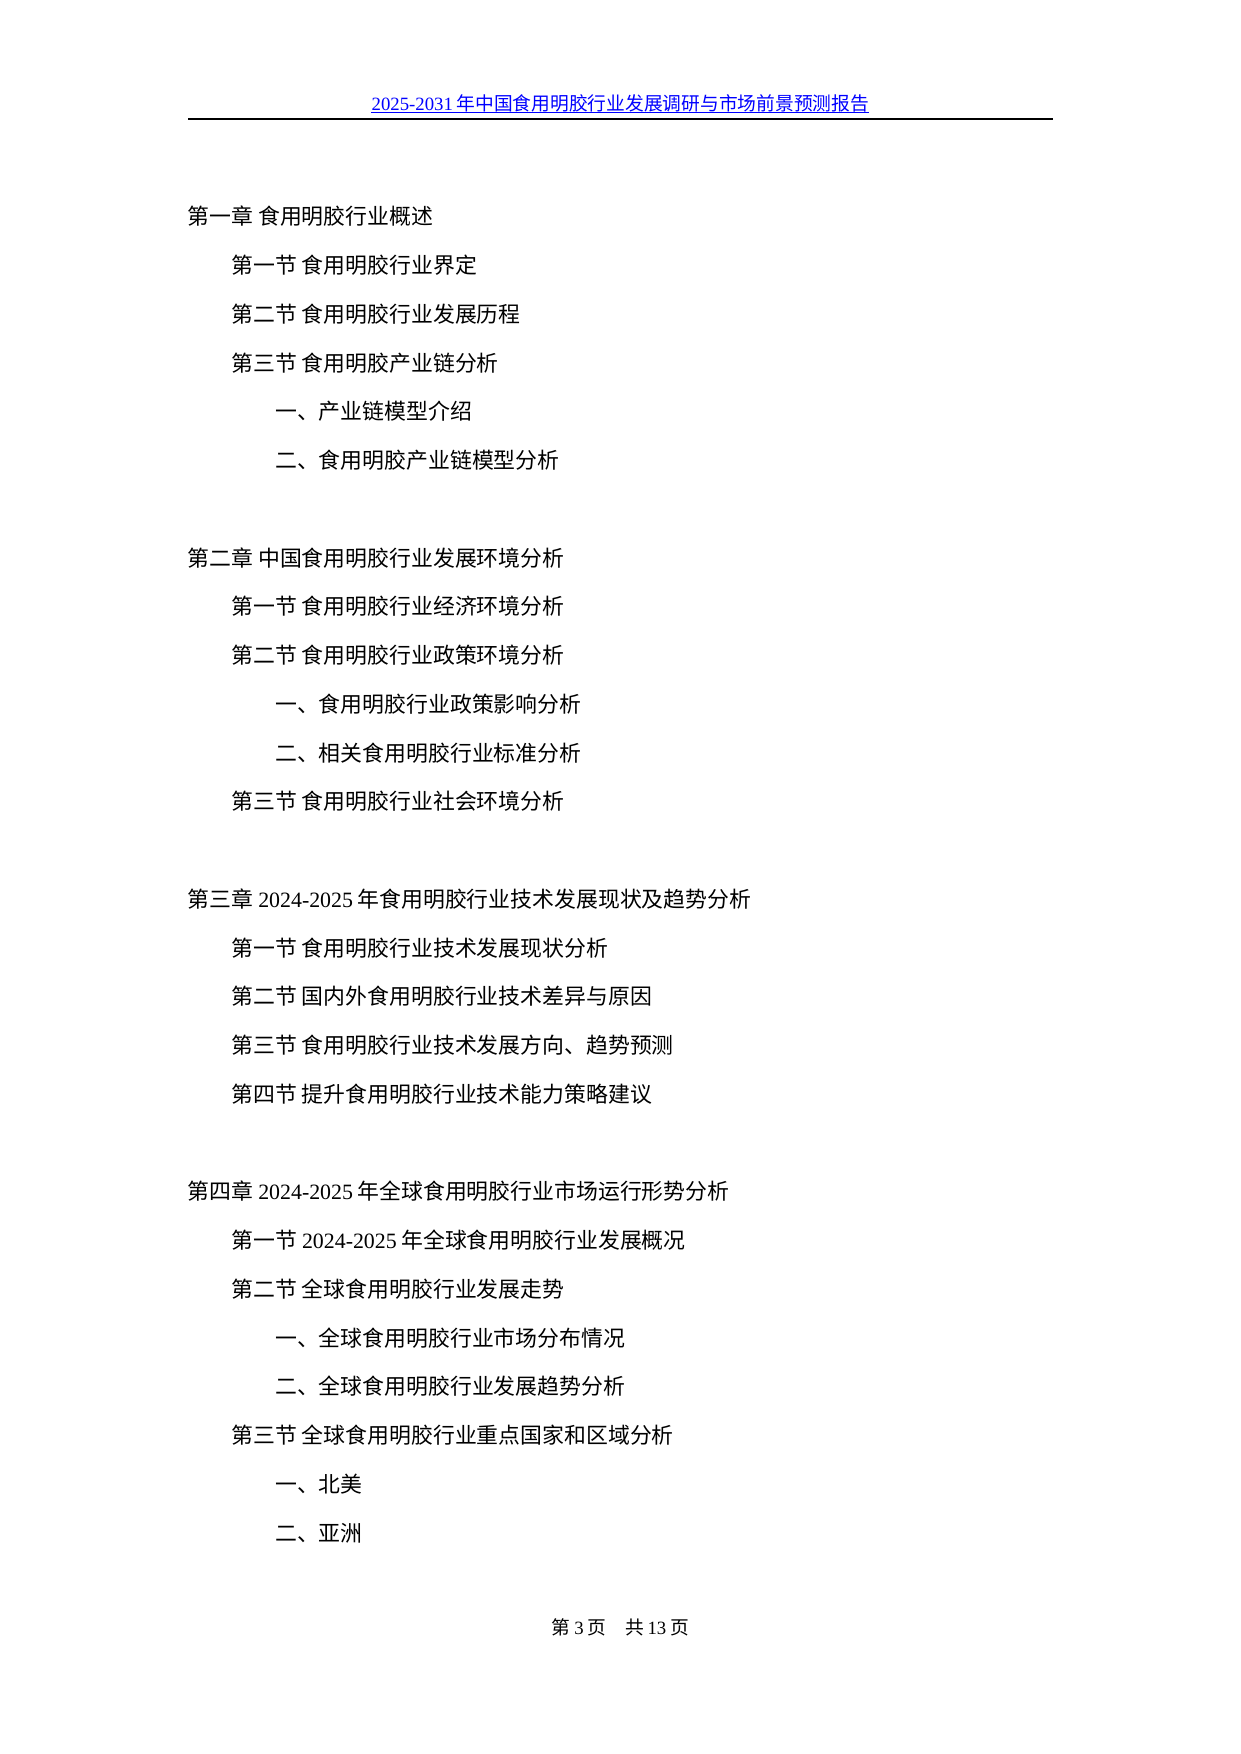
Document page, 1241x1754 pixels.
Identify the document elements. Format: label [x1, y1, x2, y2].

text [187, 150, 1053, 1548]
